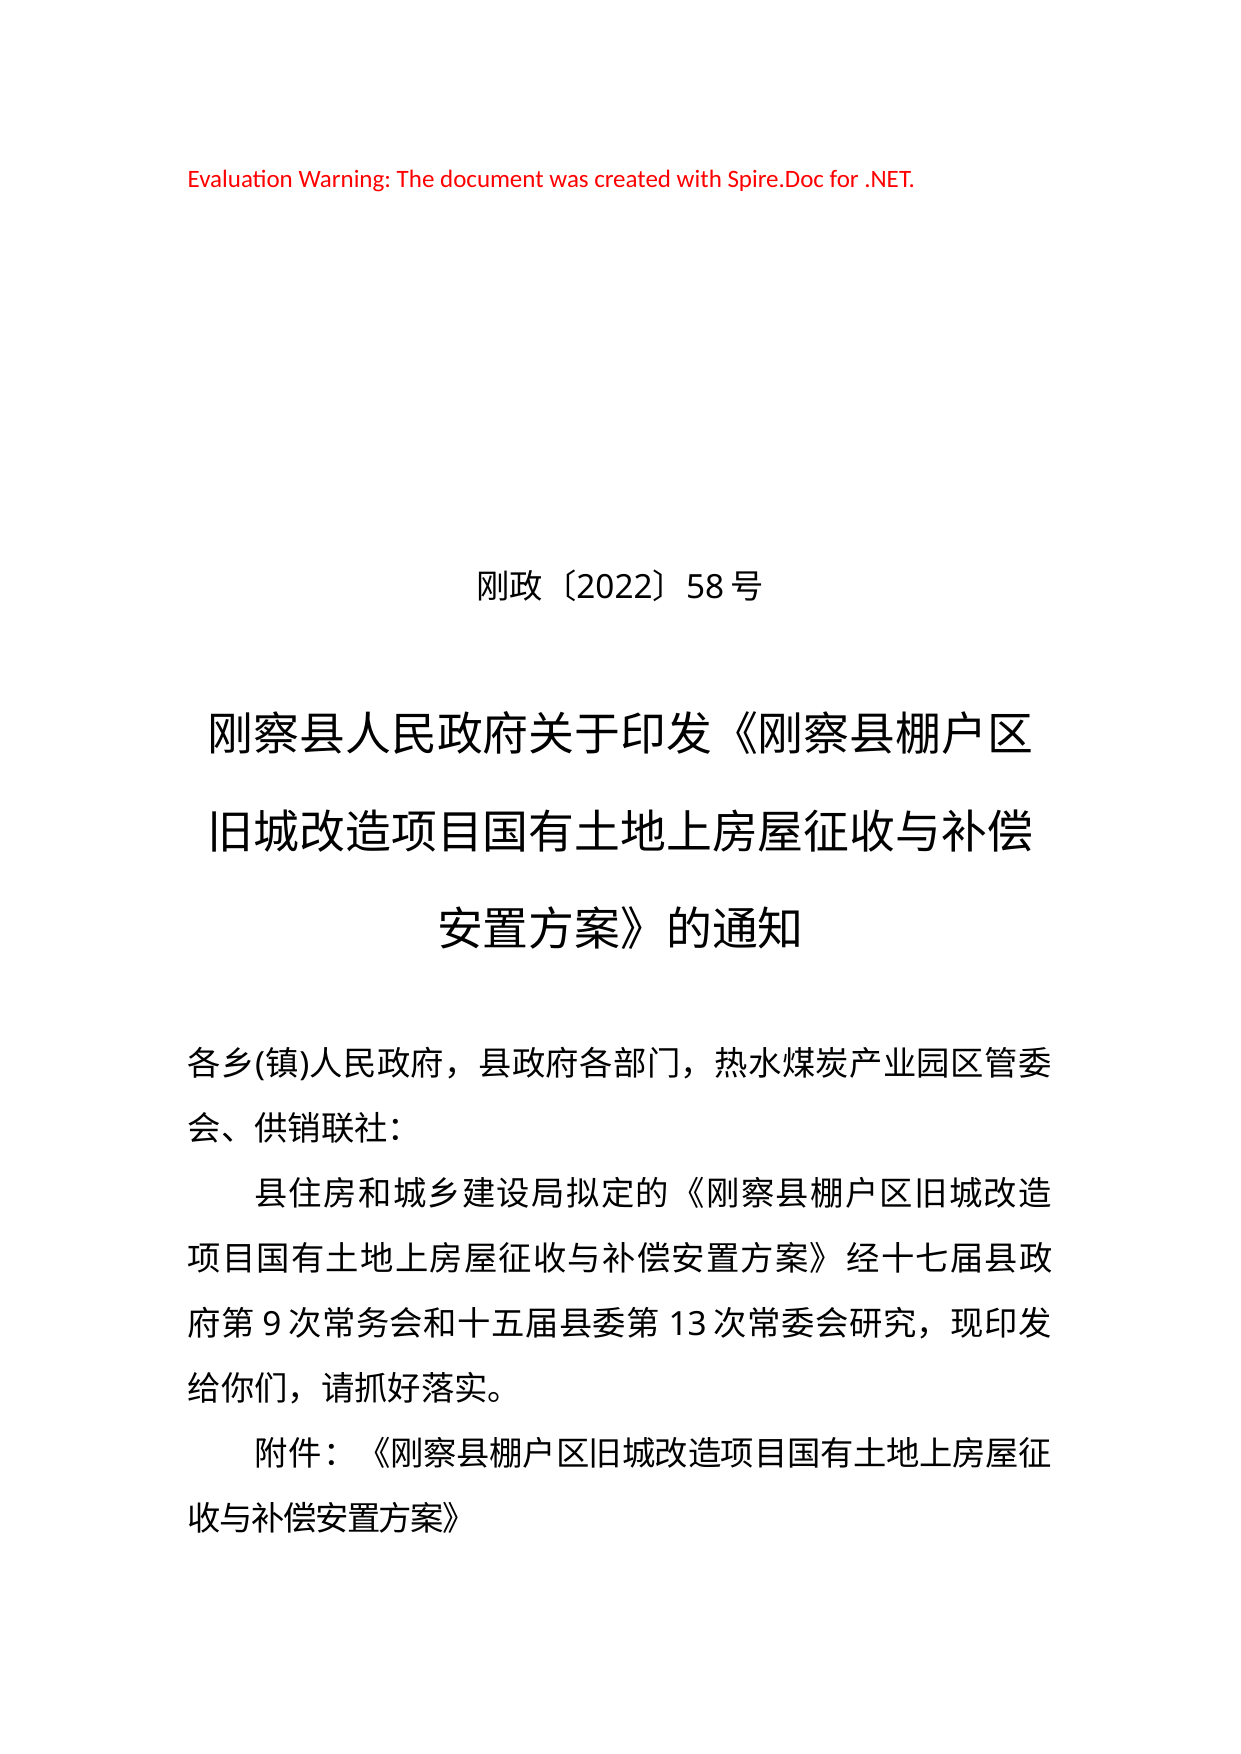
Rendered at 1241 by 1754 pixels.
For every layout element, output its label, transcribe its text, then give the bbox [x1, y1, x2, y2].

text 县住房和城乡建设局拟定的《刚察县棚户区旧城改造项目国有土地上房屋征收与补偿安置方案》经十七届县政府第9次常务会和十五届县委第13次常委会研究，现印发给你们，请抓好落实。 [187, 1159, 1053, 1419]
text 附件：《刚察县棚户区旧城改造项目国有土地上房屋征收与补偿安置方案》 [187, 1419, 1053, 1549]
text 安置方案》的通知 [187, 877, 1053, 974]
text 各乡(镇)人民政府，县政府各部门，热水煤炭产业园区管委会、供销联社： [187, 1029, 1053, 1159]
text 刚政〔2022〕58号 [187, 552, 1053, 617]
text 刚察县人民政府关于印发《刚察县棚户区旧城改造项目国有土地上房屋征收与补偿 [187, 682, 1053, 877]
text Evaluation Warning: The document was created with Spire.Doc for .NET. [187, 162, 1053, 194]
